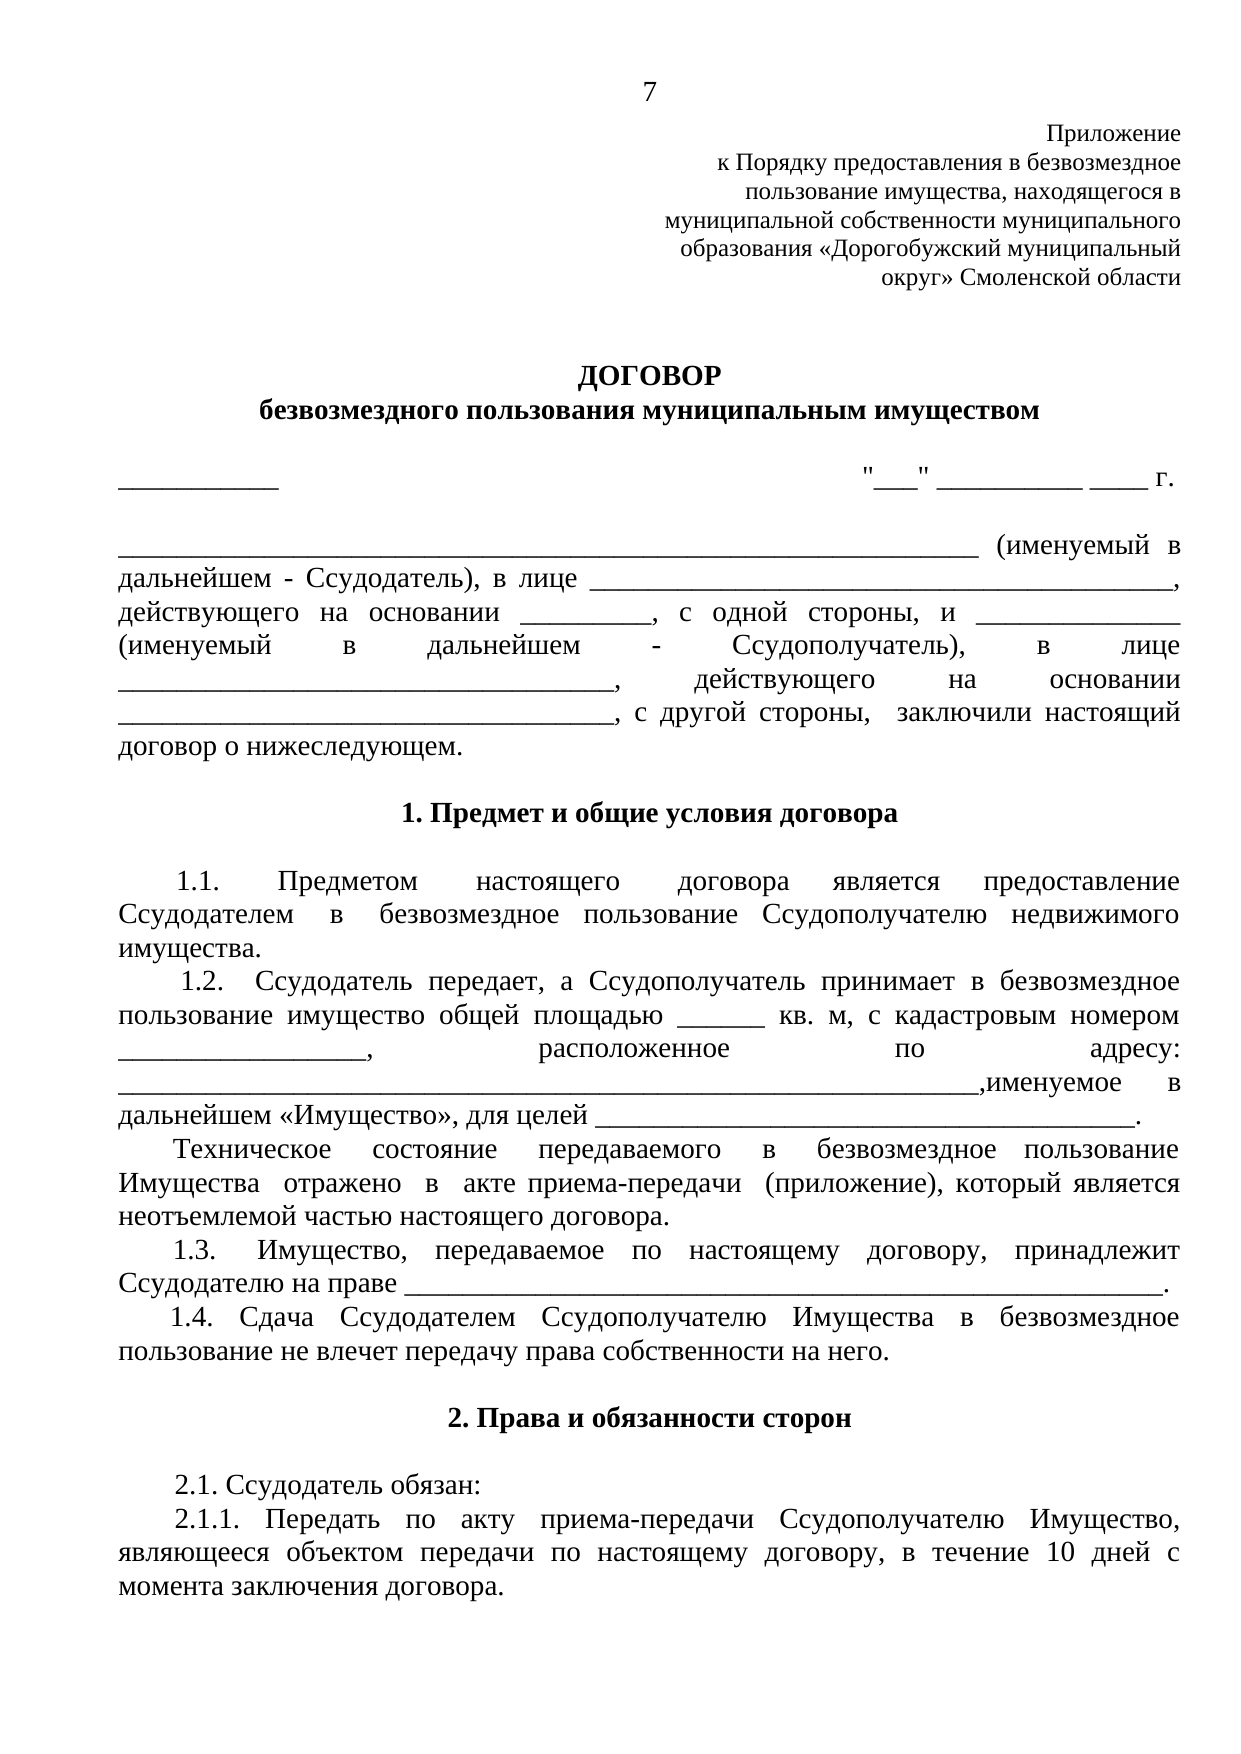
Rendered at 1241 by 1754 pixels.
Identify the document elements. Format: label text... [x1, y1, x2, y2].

text 1.2. Ссудодатель передает, а Ссудополучатель принимает в безвозмездное пользование имущество общей площадью ______ кв. м, с кадастровым номером _________________, расположенное по адресу: ___________________________________________________________,именуемое в дальнейшем «Имущество», для целей _____________________________________. [118, 963, 1181, 1131]
text ___________ "___" __________ ____ г. [118, 459, 1181, 493]
text 1.3. Имущество, передаваемое по настоящему договору, принадлежит Ссудодателю на праве ____________________________________________________. [118, 1232, 1181, 1299]
text к Порядку предоставления в безвозмездное [118, 147, 1181, 176]
text Техническое состояние передаваемого в безвозмездное пользование Имущества отражено в акте приема-передачи (приложение), который является неотъемлемой частью настоящего договора. [118, 1131, 1181, 1232]
text 2.1.1. Передать по акту приема-передачи Ссудополучателю Имущество, являющееся объектом передачи по настоящему договору, в течение 10 дней с момента заключения договора. [118, 1501, 1181, 1601]
text Приложение [118, 118, 1181, 147]
text 2. Права и обязанности сторон [118, 1400, 1181, 1433]
text ДОГОВОР [118, 358, 1181, 392]
text 2.1. Ссудодатель обязан: [118, 1467, 1181, 1501]
text 1. Предмет и общие условия договора [118, 795, 1181, 829]
text ___________________________________________________________ (именуемый в дальнейшем - Ссудодатель), в лице ________________________________________, действующего на основании _________, с одной стороны, и ______________ (именуемый в дальнейшем - Ссудополучатель), в лице __________________________________, действующего на основании __________________________________, с другой стороны, заключили настоящий договор о нижеследующем. [118, 527, 1181, 762]
text округ» Смоленской области [118, 262, 1181, 291]
text муниципальной собственности муниципального [118, 205, 1181, 233]
text безвозмездного пользования муниципальным имуществом [118, 392, 1181, 426]
text 1.4. Сдача Ссудодателем Ссудополучателю Имущества в безвозмездное пользование не влечет передачу права собственности на него. [118, 1299, 1181, 1366]
text 1.1. Предметом настоящего договора является предоставление Ссудодателем в безвозмездное пользование Ссудополучателю недвижимого имущества. [118, 863, 1181, 963]
text пользование имущества, находящегося в [118, 176, 1181, 204]
text образования «Дорогобужский муниципальный [118, 233, 1181, 262]
